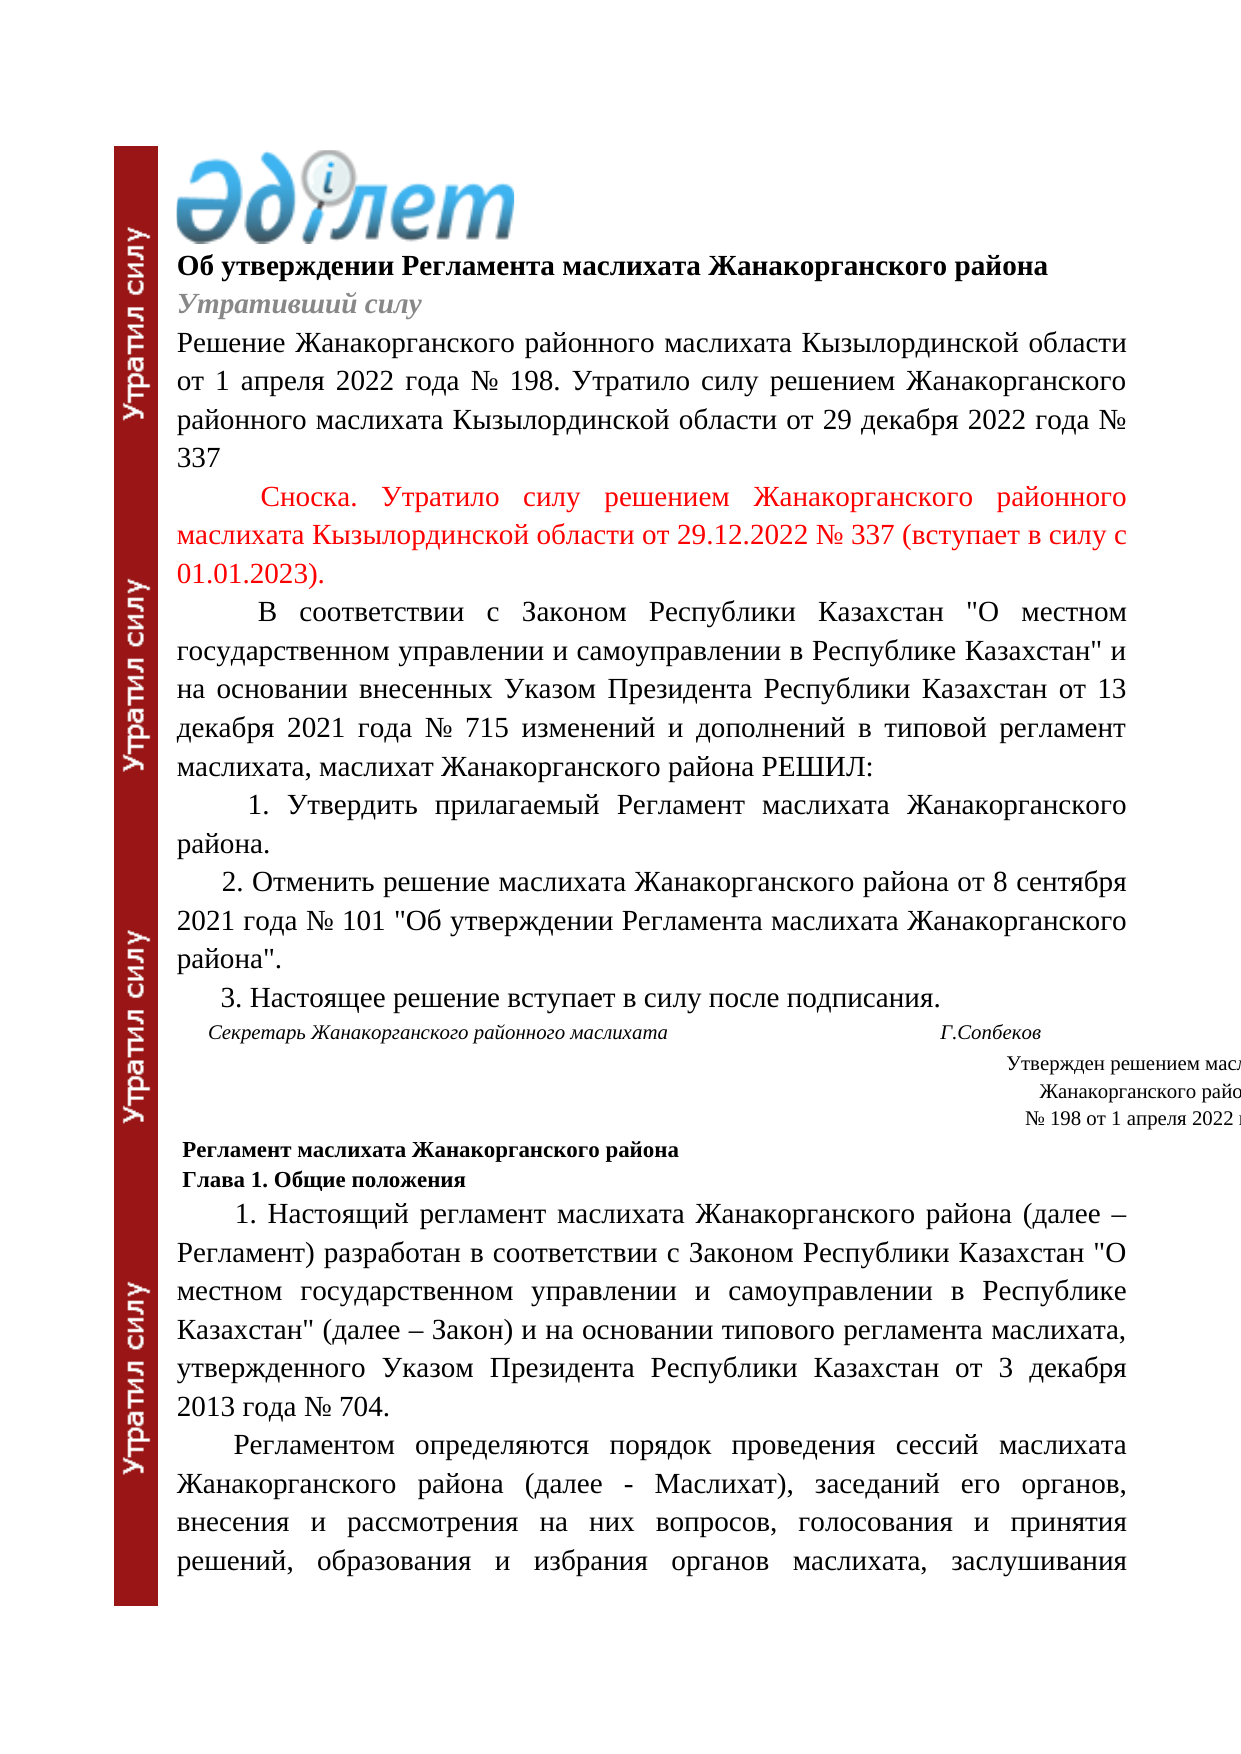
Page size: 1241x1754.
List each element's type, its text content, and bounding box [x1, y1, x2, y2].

text 2. Отменить решение маслихата Жанакорганского района от 8 сентября 2021 года № 101 "Об утверждении Регламента маслихата Жанакорганского района". [112, 864, 1128, 975]
picture [114, 782, 158, 787]
text 3. Настоящее решение вступает в силу после подписания. [112, 980, 1128, 1013]
picture [114, 1192, 158, 1196]
picture [114, 1577, 158, 1606]
text В соответствии с Законом Республики Казахстан "О местном государственном управлении и самоуправлении в Республике Казахстан" и на основании внесенных Указом Президента Республики Казахстан от 13 декабря 2021 года № 715 изменений и дополнений в типовой регламент маслихата, маслихат Жанакорганского района РЕШИЛ: [112, 594, 1128, 782]
picture [114, 859, 158, 864]
picture [114, 474, 158, 479]
picture [114, 320, 158, 325]
table_header Г.Сопбеков [939, 1019, 1240, 1049]
table_header Секретарь Жанакорганского районного маслихата [101, 1019, 939, 1049]
text Сноска. Утратило силу решением Жанакорганского районного маслихата Кызылординской области от 29.12.2022 № 337 (вступает в силу с 01.01.2023). [112, 479, 1128, 589]
text 1. Настоящий регламент маслихата Жанакорганского района (далее – Регламент) разработан в соответствии с Законом Республики Казахстан "О местном государственном управлении и самоуправлении в Республике Казахстан" (далее – Закон) и на основании типового регламента маслихата, утвержденного Указом Президента Республики Казахстан от 3 декабря 2013 года № 704. [112, 1196, 1128, 1422]
picture [114, 1013, 158, 1019]
text 1. Утвердить прилагаемый Регламент маслихата Жанакорганского района. [112, 787, 1128, 859]
picture [114, 1422, 158, 1427]
picture [114, 589, 158, 594]
text Регламент маслихата Жанакорганского района [112, 1136, 1128, 1162]
picture [114, 975, 158, 980]
picture [114, 281, 158, 286]
text Глава 1. Общие положения [112, 1166, 1128, 1192]
text Об утверждении Регламента маслихата Жанакорганского района [112, 248, 1128, 281]
picture [176, 150, 515, 244]
table_header [101, 1050, 912, 1136]
text Решение Жанакорганского районного маслихата Кызылординской области от 1 апреля 2022 года № 198. Утратило силу решением Жанакорганского районного маслихата Кызылординской области от 29 декабря 2022 года № 337 [112, 325, 1128, 474]
table_header Утвержден решением маслихата Жанакорганского района № 198 от 1 апреля 2022 года [912, 1050, 1240, 1136]
picture [114, 1162, 158, 1166]
text Утративший силу [112, 286, 1128, 320]
picture [114, 146, 158, 248]
